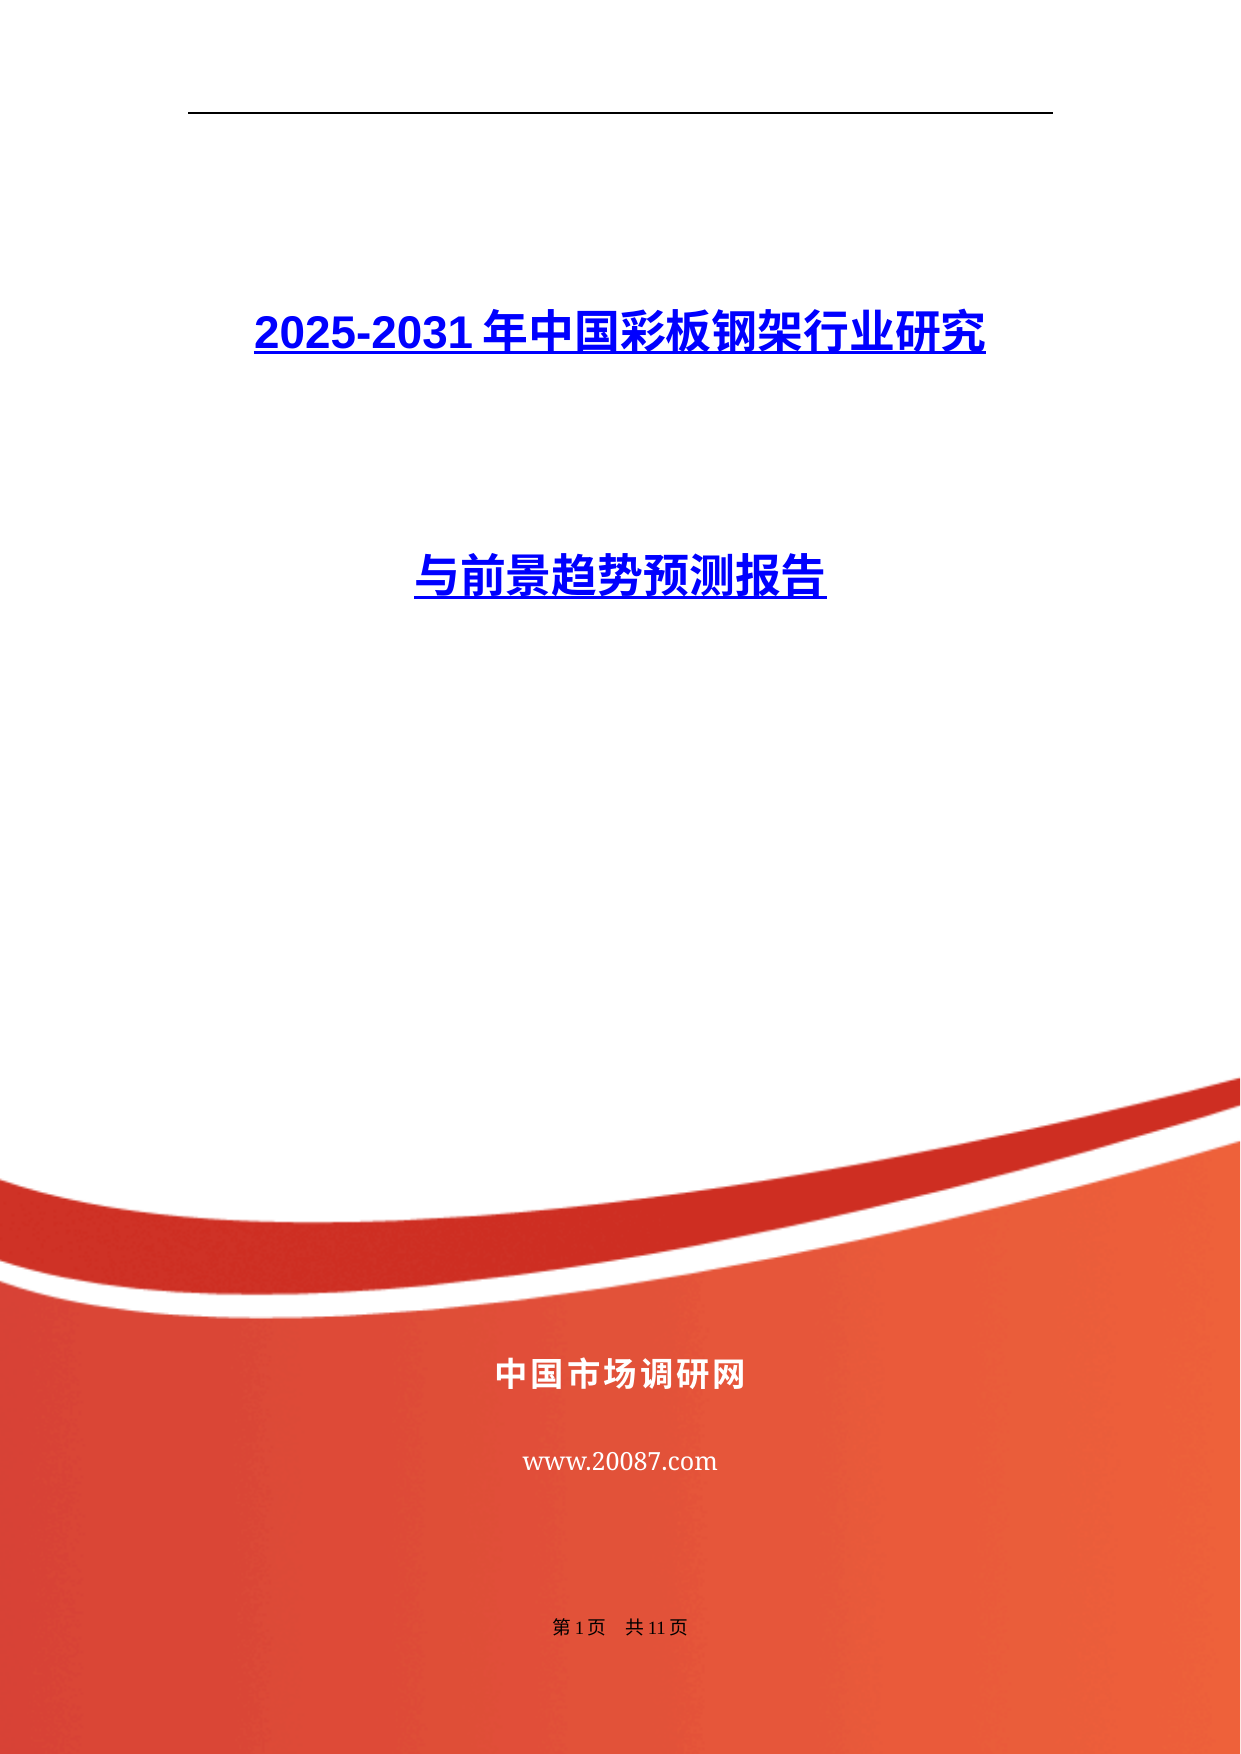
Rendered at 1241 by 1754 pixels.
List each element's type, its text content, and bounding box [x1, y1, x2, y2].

text www.20087.com [187, 1428, 1053, 1493]
subtitle 中国市场调研网 [187, 1339, 1053, 1404]
table_header 2025-2031年中国彩板钢架行业研究与前景趋势预测报告 [188, 207, 1053, 773]
picture [0, 1006, 1241, 1754]
